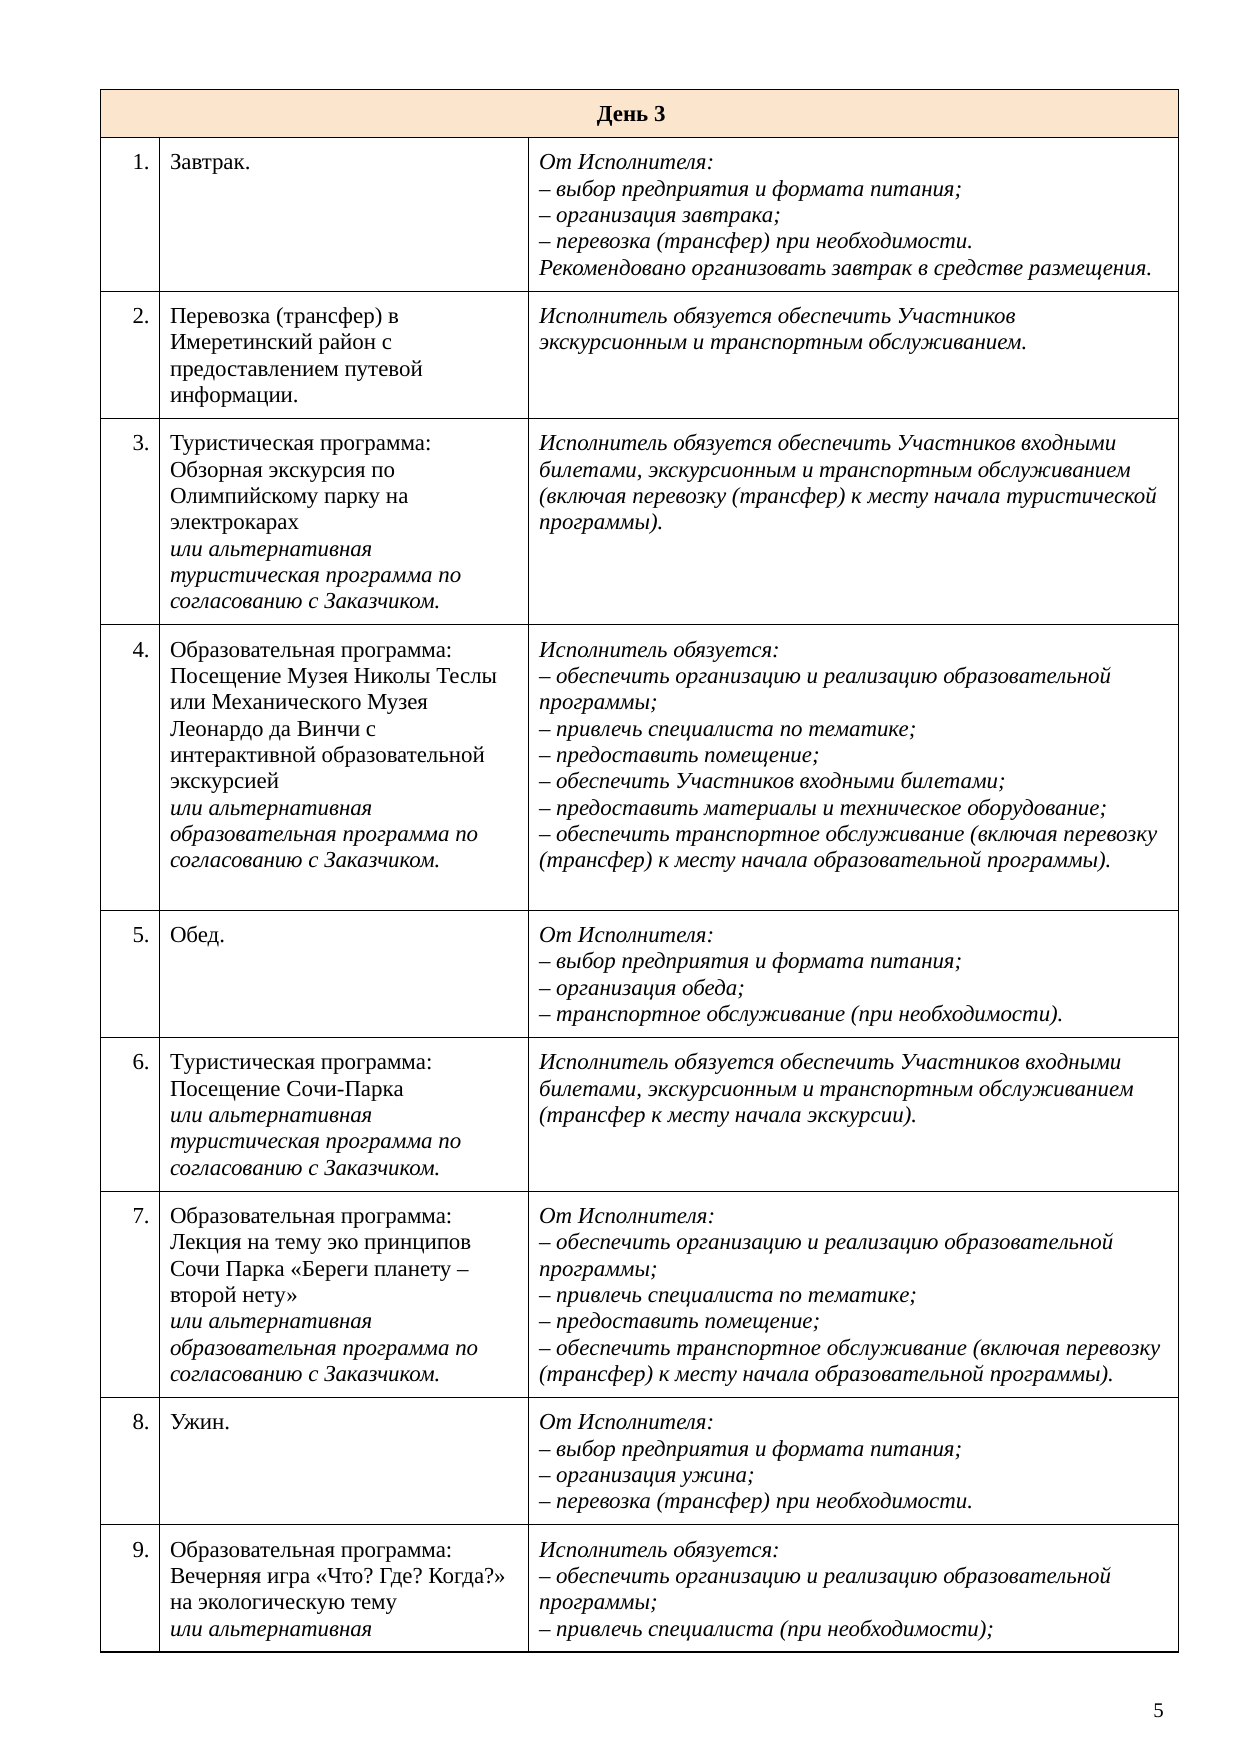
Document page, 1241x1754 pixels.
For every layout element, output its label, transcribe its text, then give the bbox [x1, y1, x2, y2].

table_cell Образовательная программа: Лекция на тему эко принципов Сочи Парка «Береги планету – второй нету» или альтернативная образовательная программа по согласованию с Заказчиком. [160, 1192, 528, 1397]
table_cell Туристическая программа: Обзорная экскурсия по Олимпийскому парку на электрокарах или альтернативная туристическая программа по согласованию с Заказчиком. [160, 419, 528, 624]
table_cell От Исполнителя: – выбор предприятия и формата питания; – организация ужина; – перевозка (трансфер) при необходимости. [529, 1398, 1178, 1524]
table_cell Перевозка (трансфер) в Имеретинский район с предоставлением путевой информации. [160, 292, 528, 418]
table_cell 1. [101, 138, 159, 291]
table_cell Ужин. [160, 1398, 528, 1524]
table_cell 3. [101, 419, 159, 624]
table_cell 8. [101, 1398, 159, 1524]
table_cell От Исполнителя: – выбор предприятия и формата питания; – организация завтрака; – перевозка (трансфер) при необходимости. Рекомендовано организовать завтрак в средстве размещения. [529, 138, 1178, 291]
table_cell Обед. [160, 911, 528, 1037]
table_cell От Исполнителя: – обеспечить организацию и реализацию образовательной программы; – привлечь специалиста по тематике; – предоставить помещение; – обеспечить транспортное обслуживание (включая перевозку (трансфер) к месту начала образовательной программы). [529, 1192, 1178, 1397]
table_cell Исполнитель обязуется: – обеспечить организацию и реализацию образовательной программы; – привлечь специалиста по тематике; – предоставить помещение; – обеспечить Участников входными билетами; – предоставить материалы и техническое оборудование; – обеспечить транспортное обслуживание (включая перевозку (трансфер) к месту начала образовательной программы). [529, 625, 1178, 909]
table_cell Завтрак. [160, 138, 528, 291]
table_cell Образовательная программа: Посещение Музея Николы Теслы или Механического Музея Леонардо да Винчи с интерактивной образовательной экскурсией или альтернативная образовательная программа по согласованию с Заказчиком. [160, 625, 528, 909]
table_cell От Исполнителя: – выбор предприятия и формата питания; – организация обеда; – транспортное обслуживание (при необходимости). [529, 911, 1178, 1037]
table_cell 5. [101, 911, 159, 1037]
table_cell Исполнитель обязуется обеспечить Участников экскурсионным и транспортным обслуживанием. [529, 292, 1178, 418]
table_cell День 3 [101, 90, 1178, 137]
table_cell Исполнитель обязуется обеспечить Участников входными билетами, экскурсионным и транспортным обслуживанием (включая перевозку (трансфер) к месту начала туристической программы). [529, 419, 1178, 624]
table_cell 2. [101, 292, 159, 418]
table_cell 6. [101, 1038, 159, 1191]
table_cell Туристическая программа: Посещение Сочи-Парка или альтернативная туристическая программа по согласованию с Заказчиком. [160, 1038, 528, 1191]
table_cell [160, 1525, 528, 1651]
table_cell 4. [101, 625, 159, 909]
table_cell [529, 1525, 1178, 1651]
table_cell 7. [101, 1192, 159, 1397]
table_cell Исполнитель обязуется обеспечить Участников входными билетами, экскурсионным и транспортным обслуживанием (трансфер к месту начала экскурсии). [529, 1038, 1178, 1191]
table_cell 9. [101, 1525, 159, 1651]
